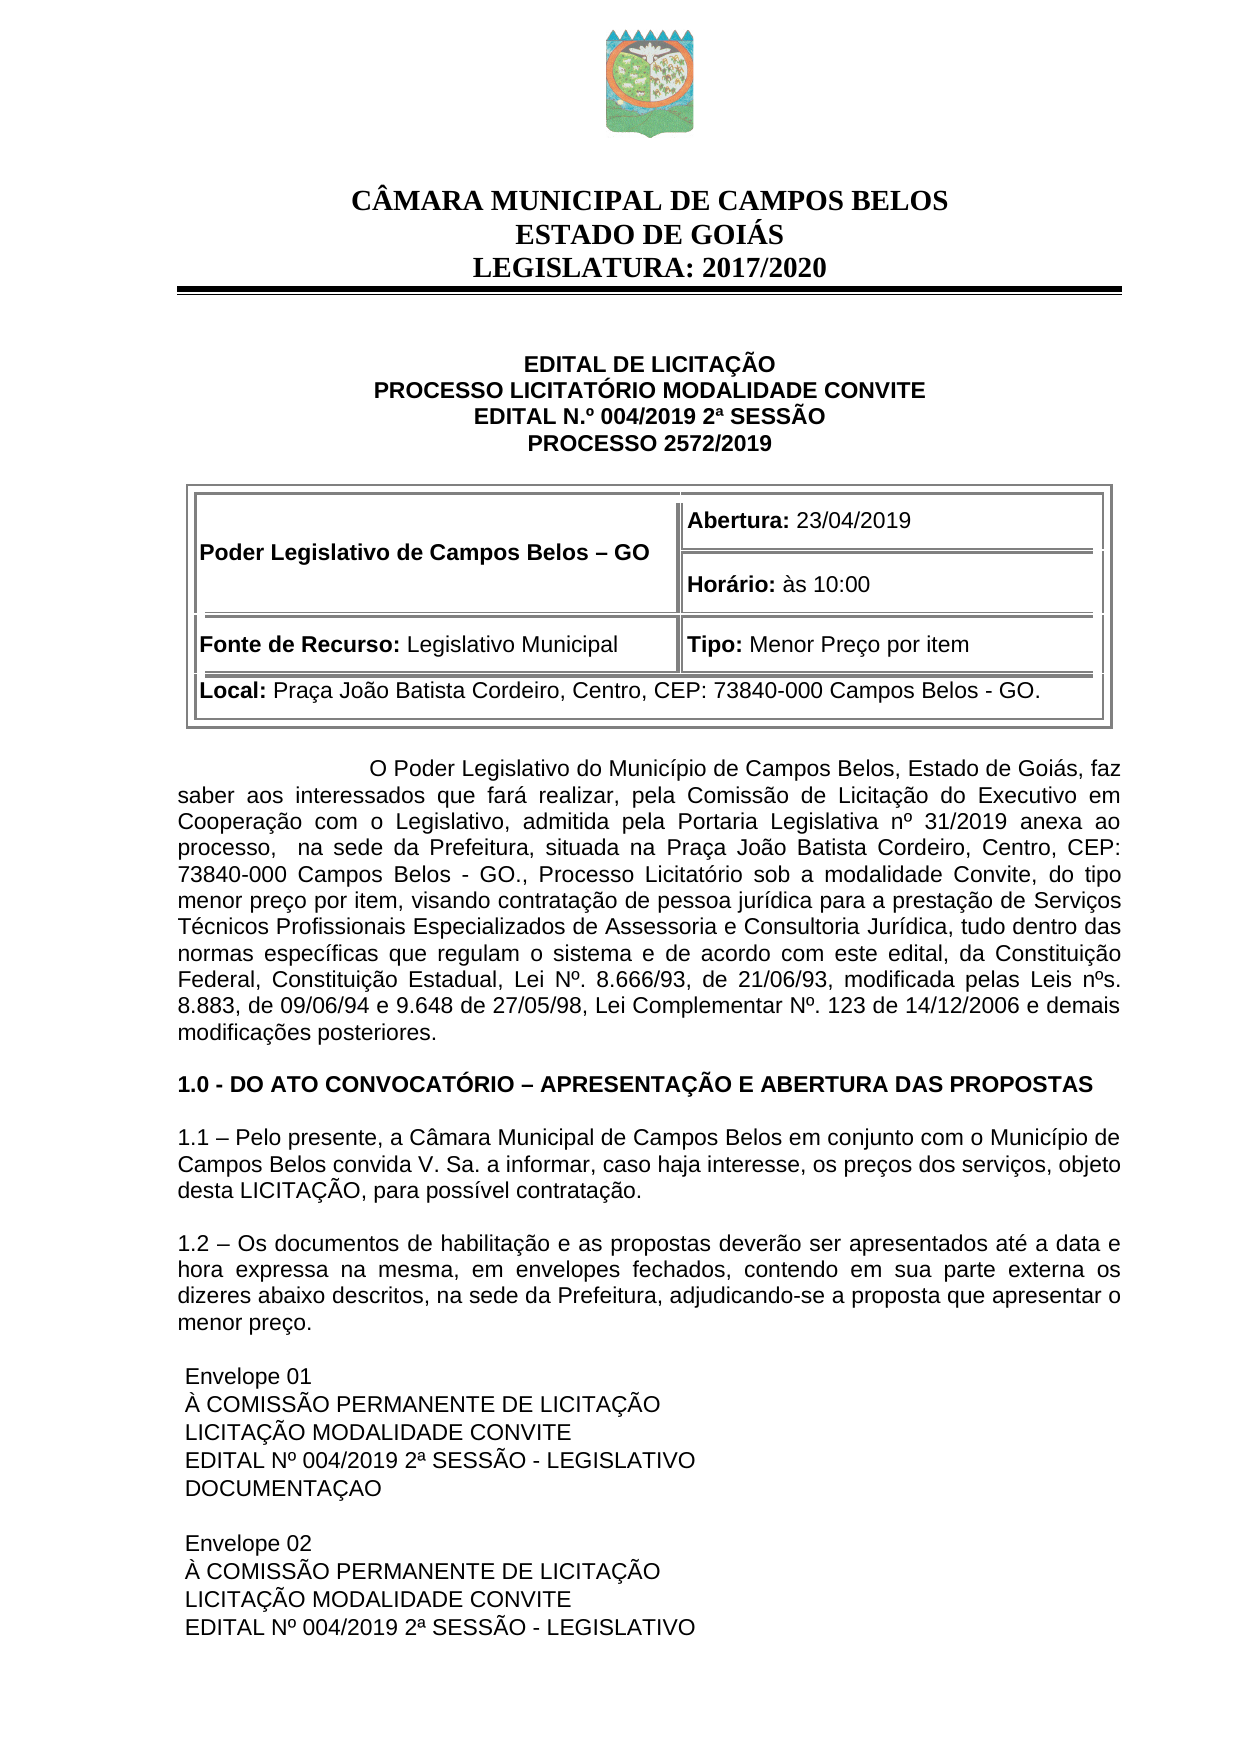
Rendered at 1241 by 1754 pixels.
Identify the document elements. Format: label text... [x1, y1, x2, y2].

text 1.2 – Os documentos de habilitação e as propostas deverão ser apresentados até a data e hora expressa na mesma, em envelopes fechados, contendo em sua parte externa os dizeres abaixo descritos, na sede da Prefeitura, adjudicando-se a proposta que apresentar o menor preço. [177, 1229, 1122, 1335]
text 1.1 – Pelo presente, a Câmara Municipal de Campos Belos em conjunto com o Município de Campos Belos convida V. Sa. a informar, caso haja interesse, os preços dos serviços, objeto desta LICITAÇÃO, para possível contratação. [177, 1124, 1122, 1203]
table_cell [177, 1503, 714, 1642]
text O Poder Legislativo do Município de Campos Belos, Estado de Goiás, faz saber aos interessados que fará realizar, pela Comissão de Licitação do Executivo em Cooperação com o Legislativo, admitida pela Portaria Legislativa nº 31/2019 anexa ao processo, na sede da Prefeitura, situada na Praça João Batista Cordeiro, Centro, CEP: 73840-000 Campos Belos - GO., Processo Licitatório sob a modalidade Convite, do tipo menor preço por item, visando contratação de pessoa jurídica para a prestação de Serviços Técnicos Profissionais Especializados de Assessoria e Consultoria Jurídica, tudo dentro das normas específicas que regulam o sistema e de acordo com este edital, da Constituição Federal, Constituição Estadual, Lei Nº. 8.666/93, de 21/06/93, modificada pelas Leis nºs. 8.883, de 09/06/94 e 9.648 de 27/05/98, Lei Complementar Nº. 123 de 14/12/2006 e demais modificações posteriores. [177, 755, 1122, 1045]
table_cell Tipo: Menor Preço por item [680, 612, 1107, 671]
table_cell Fonte de Recurso: Legislativo Municipal [192, 612, 679, 671]
text 1.0 - DO ATO CONVOCATÓRIO – APRESENTAÇÃO E ABERTURA DAS PROPOSTAS [177, 1071, 1122, 1098]
text EDITAL DE LICITAÇÃO [177, 351, 1122, 377]
text EDITAL N.º 004/2019 2ª SESSÃO [177, 403, 1122, 429]
text PROCESSO 2572/2019 [177, 429, 1122, 456]
table_cell Local: Praça João Batista Cordeiro, Centro, CEP: 73840-000 Campos Belos - GO. [192, 671, 1107, 718]
table_header Envelope 01 À COMISSÃO PERMANENTE DE LICITAÇÃO LICITAÇÃO MODALIDADE CONVITE EDITAL Nº 004/2019 2ª SESSÃO - LEGISLATIVO DOCUMENTAÇAO [177, 1335, 714, 1502]
table_header Poder Legislativo de Campos Belos – GO [192, 486, 679, 612]
table_cell Horário: às 10:00 [680, 548, 1107, 612]
picture [606, 29, 694, 138]
text PROCESSO LICITATÓRIO MODALIDADE CONVITE [177, 377, 1122, 403]
table_header Abertura: 23/04/2019 [680, 486, 1107, 548]
